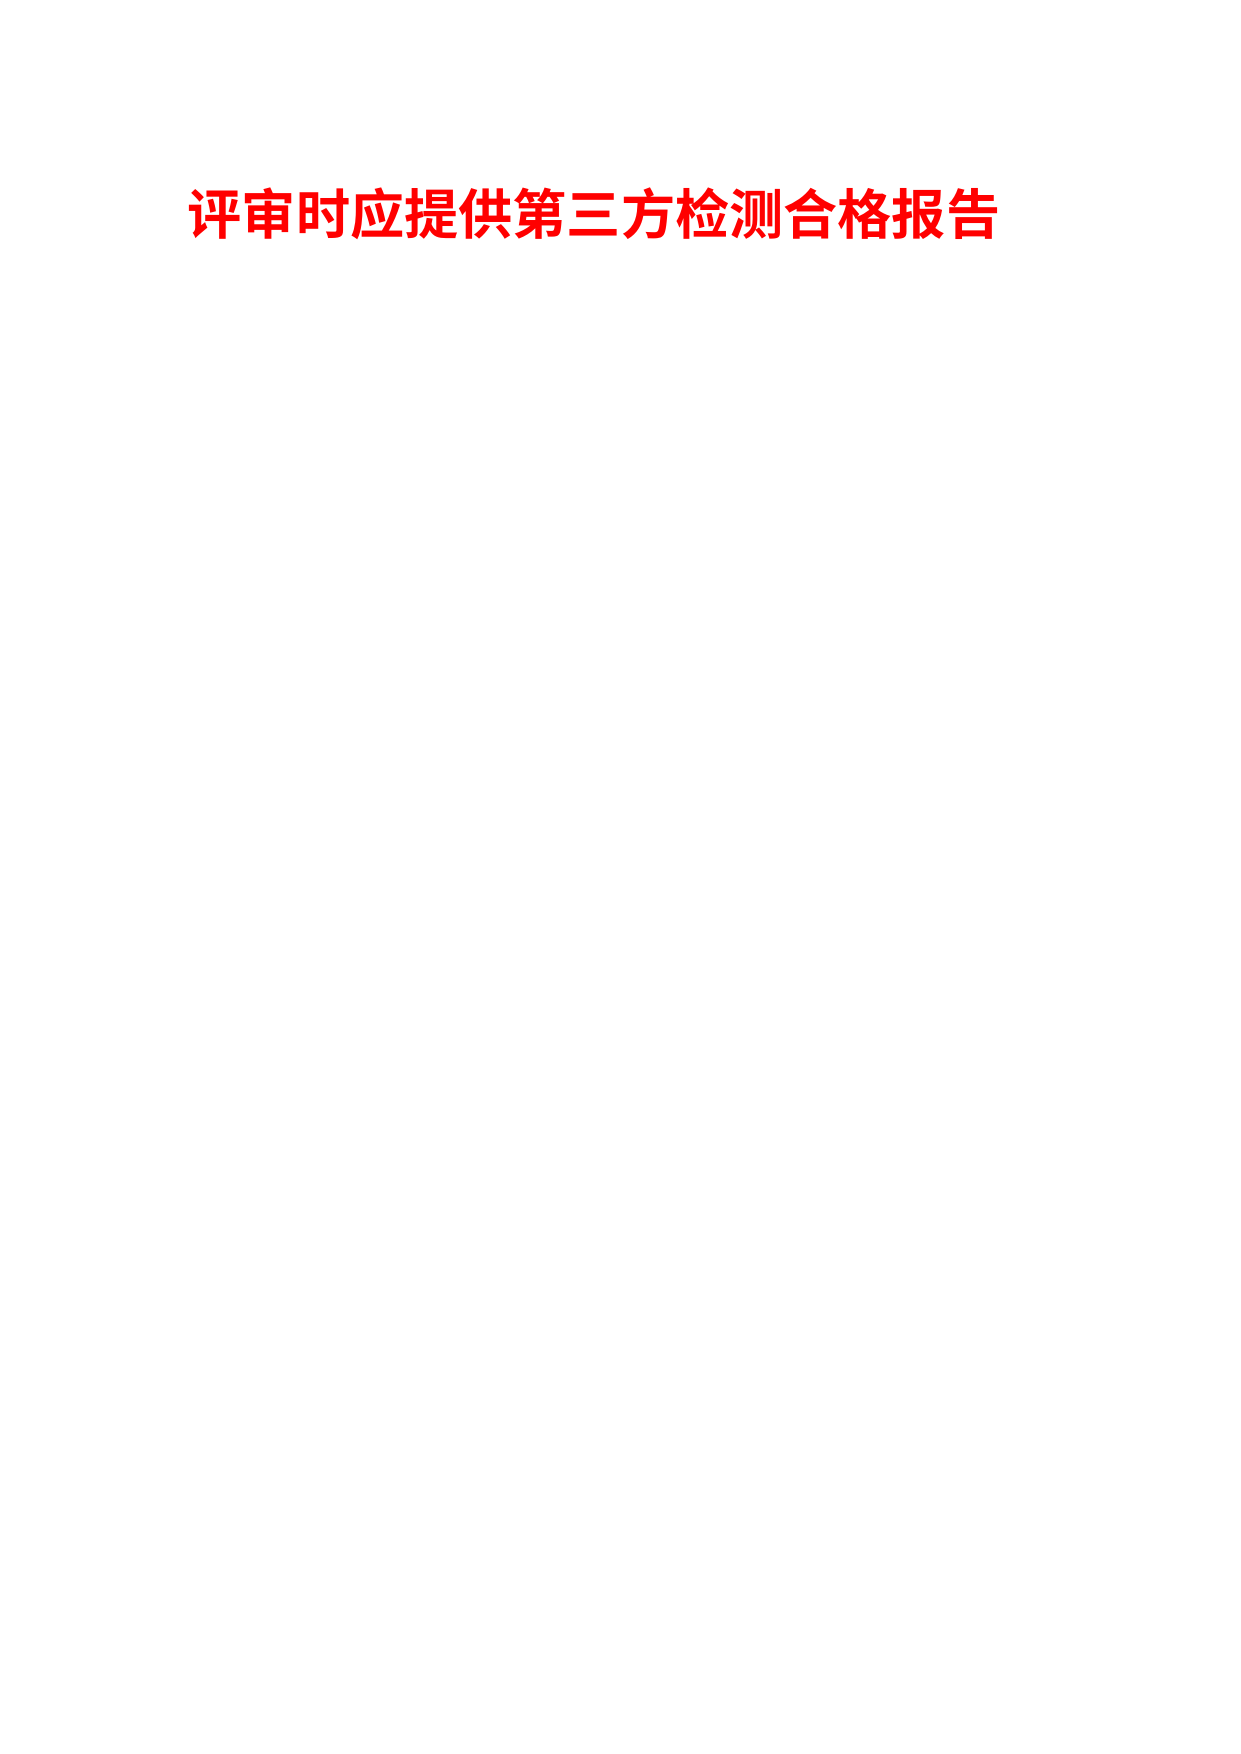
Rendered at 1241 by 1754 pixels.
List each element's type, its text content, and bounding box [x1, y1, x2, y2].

text 评审时应提供第三方检测合格报告 [187, 162, 1053, 259]
